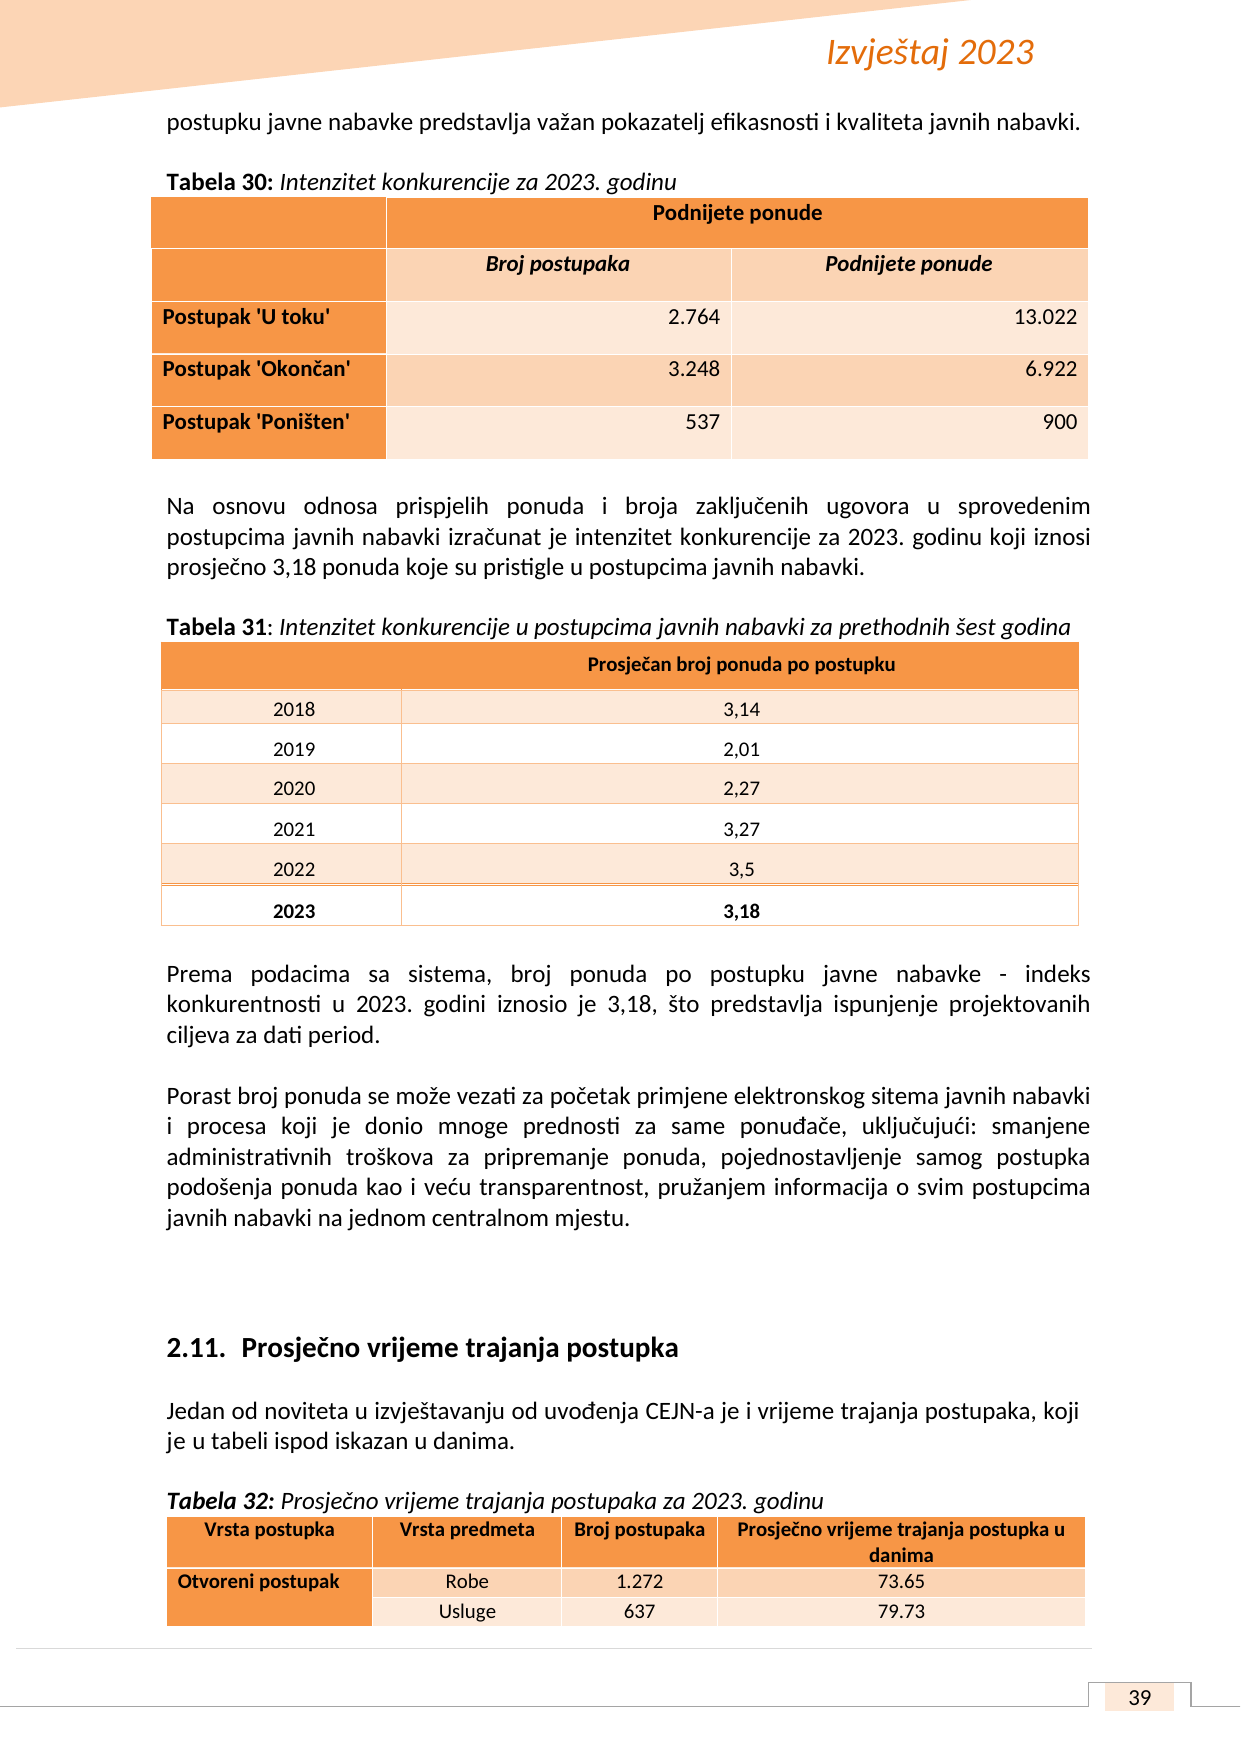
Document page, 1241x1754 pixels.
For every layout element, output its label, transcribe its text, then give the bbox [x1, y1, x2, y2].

text Jedan od noviteta u izvještavanju od uvođenja CEJN-a je i vrijeme trajanja postupaka, koji je u tabeli ispod iskazan u danima. [166, 1395, 1092, 1456]
table_header Podnijete ponude [387, 198, 1088, 248]
table_cell 900 [732, 407, 1088, 459]
table_cell 2,01 [402, 724, 1078, 763]
table_cell Postupak 'U toku' [152, 302, 386, 353]
table_cell 3.248 [387, 355, 731, 406]
table_header [162, 643, 401, 689]
table_cell [152, 249, 386, 301]
table_cell 3,14 [402, 691, 1078, 723]
table_cell 2018 [162, 691, 401, 723]
table_cell Broj postupaka [387, 249, 731, 301]
table_cell 2019 [162, 724, 401, 763]
text Tabela 32: Prosječno vrijeme trajanja postupaka za 2023. godinu [166, 1485, 1092, 1516]
table_cell 2021 [162, 804, 401, 843]
table_cell Usluge [373, 1598, 561, 1626]
table_cell 2,27 [402, 764, 1078, 803]
table_cell 3,18 [402, 886, 1078, 925]
table_cell 537 [387, 407, 731, 459]
table_cell 73.65 [718, 1569, 1085, 1597]
table_cell 2020 [162, 764, 401, 803]
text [166, 106, 1092, 137]
table_cell Otvoreni postupak [167, 1569, 372, 1626]
table_cell 3,27 [402, 804, 1078, 843]
table_header Broj postupaka [562, 1517, 717, 1567]
table_header Vrsta predmeta [373, 1517, 561, 1567]
table_header Prosječan broj ponuda po postupku [402, 643, 1078, 689]
table_cell 6.922 [732, 355, 1088, 406]
table_cell 13.022 [732, 302, 1088, 353]
table_cell 637 [562, 1598, 717, 1626]
table_cell 3,5 [402, 844, 1078, 883]
text Tabela 30: Intenzitet konkurencije za 2023. godinu [166, 166, 1092, 197]
text Prema podacima sa sistema, broj ponuda po postupku javne nabavke - indeks konkurentnosti u 2023. godini iznosio je 3,18, što predstavlja ispunjenje projektovanih ciljeva za dati period. [166, 958, 1092, 1049]
table_cell Postupak 'Poništen' [152, 407, 386, 459]
subtitle Prosječno vrijeme trajanja postupka [166, 1329, 1092, 1364]
text Na osnovu odnosa prispjelih ponuda i broja zaključenih ugovora u sprovedenim postupcima javnih nabavki izračunat je intenzitet konkurencije za 2023. godinu koji iznosi prosječno 3,18 ponuda koje su pristigle u postupcima javnih nabavki. [166, 490, 1092, 582]
table_cell Podnijete ponude [732, 249, 1088, 301]
table_cell 2.764 [387, 302, 731, 353]
table_cell 2023 [162, 886, 401, 925]
table_cell Postupak 'Okončan' [152, 355, 386, 406]
table_header Vrsta postupka [167, 1517, 372, 1567]
table_header Prosječno vrijeme trajanja postupka u danima [718, 1517, 1085, 1567]
table_cell 2022 [162, 844, 401, 883]
text Porast broj ponuda se može vezati za početak primjene elektronskog sitema javnih nabavki i procesa koji je donio mnoge prednosti za same ponuđače, uključujući: smanjene administrativnih troškova za pripremanje ponuda, pojednostavljenje samog postupka podošenja ponuda kao i veću transparentnost, pružanjem informacija o svim postupcima javnih nabavki na jednom centralnom mjestu. [166, 1080, 1092, 1232]
table_cell 1.272 [562, 1569, 717, 1597]
table_cell Robe [373, 1569, 561, 1597]
table_cell 79.73 [718, 1598, 1085, 1626]
text Tabela 31: Intenzitet konkurencije u postupcima javnih nabavki za prethodnih šest godina [166, 611, 1092, 642]
